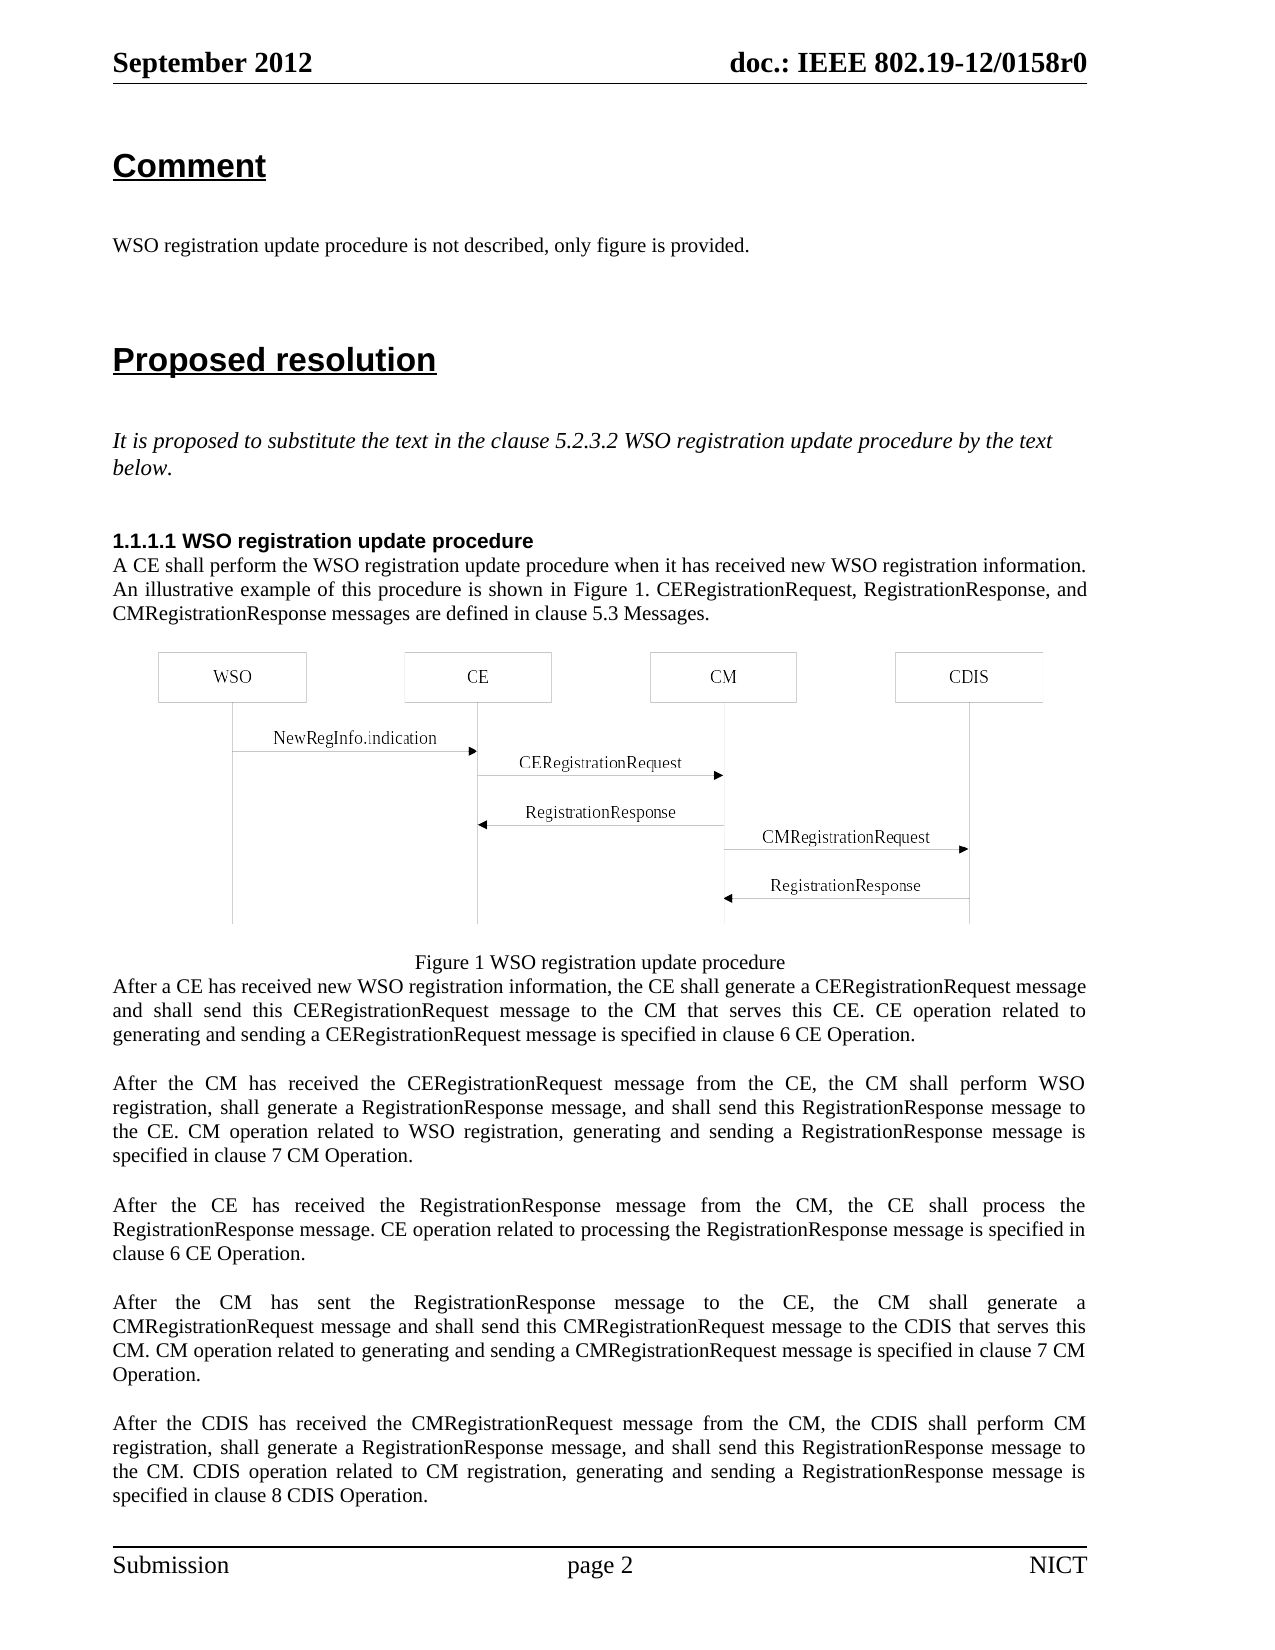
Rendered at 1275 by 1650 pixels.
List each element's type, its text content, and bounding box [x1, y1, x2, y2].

text A CE shall perform the WSO registration update procedure when it has received new WSO registration information. An illustrative example of this procedure is shown in Figure 1. CERegistrationRequest, RegistrationResponse, and CMRegistrationResponse messages are defined in clause 5.3 Messages. [112, 553, 1087, 625]
text It is proposed to substitute the text in the clause 5.2.3.2 WSO registration update procedure by the text below. [112, 427, 1087, 480]
text After the CM has sent the RegistrationResponse message to the CE, the CM shall generate a CMRegistrationRequest message and shall send this CMRegistrationRequest message to the CDIS that serves this CM. CM operation related to generating and sending a CMRegistrationRequest message is specified in clause 7 CM Operation. [112, 1290, 1087, 1386]
text After the CE has received the RegistrationResponse message from the CM, the CE shall process the RegistrationResponse message. CE operation related to processing the RegistrationResponse message is specified in clause 6 CE Operation. [112, 1192, 1087, 1265]
subtitle Comment [112, 146, 1087, 184]
text After the CDIS has received the CMRegistrationRequest message from the CM, the CDIS shall perform CM registration, shall generate a RegistrationResponse message, and shall send this RegistrationResponse message to the CM. CDIS operation related to CM registration, generating and sending a RegistrationResponse message is specified in clause 8 CDIS Operation. [112, 1411, 1087, 1507]
subtitle Proposed resolution [112, 340, 1087, 378]
list WSO registration update procedure [112, 529, 1087, 553]
text WSO registration update procedure is not described, only figure is provided. [112, 233, 1087, 257]
text After the CM has received the CERegistrationRequest message from the CE, the CM shall perform WSO registration, shall generate a RegistrationResponse message, and shall send this RegistrationResponse message to the CE. CM operation related to WSO registration, generating and sending a RegistrationResponse message is specified in clause 7 CM Operation. [112, 1071, 1087, 1167]
text After a CE has received new WSO registration information, the CE shall generate a CERegistrationRequest message and shall send this CERegistrationRequest message to the CM that serves this CE. CE operation related to generating and sending a CERegistrationRequest message is specified in clause 6 CE Operation. [112, 974, 1087, 1046]
text Figure 1 WSO registration update procedure [112, 950, 1087, 974]
